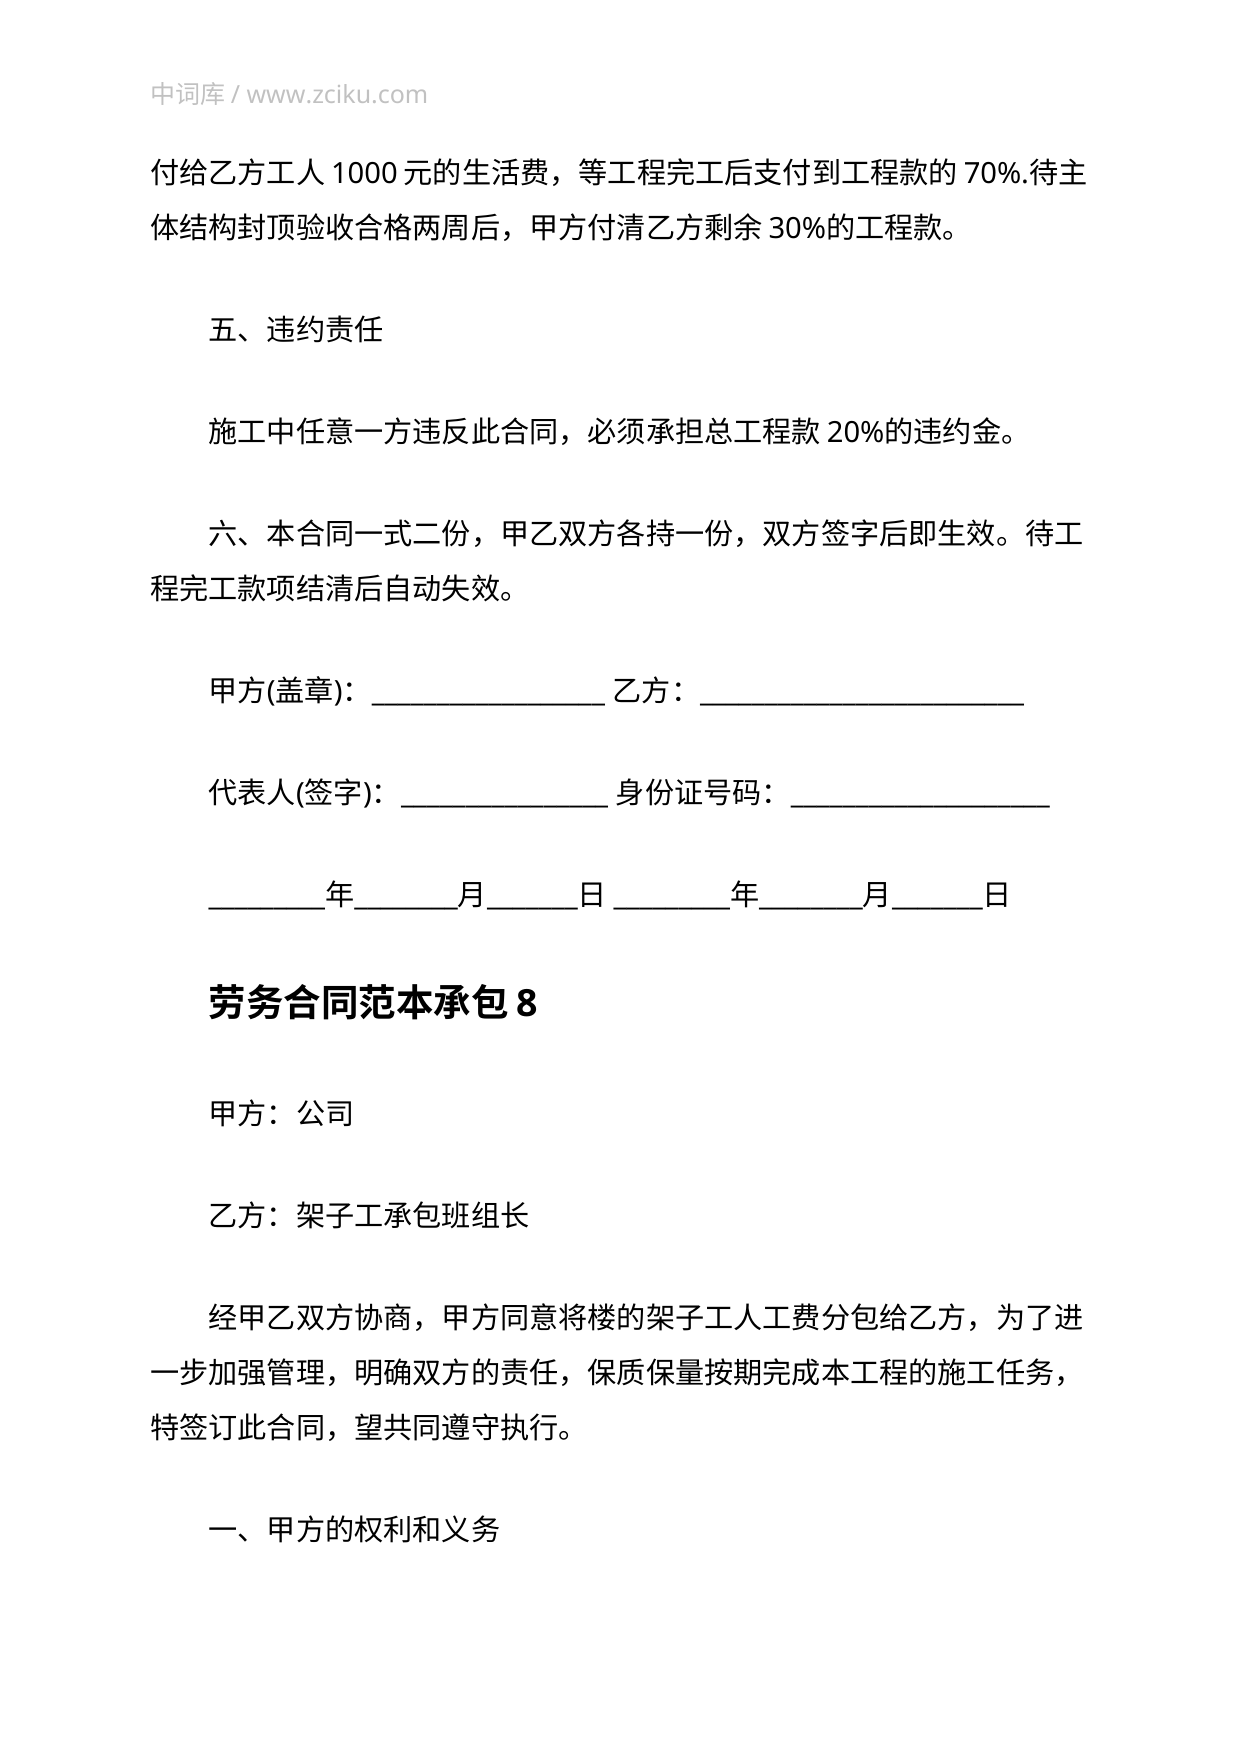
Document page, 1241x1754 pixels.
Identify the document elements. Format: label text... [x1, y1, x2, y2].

text 经甲乙双方协商，甲方同意将楼的架子工人工费分包给乙方，为了进一步加强管理，明确双方的责任，保质保量按期完成本工程的施工任务，特签订此合同，望共同遵守执行。 [150, 1294, 1090, 1447]
text 施工中任意一方违反此合同，必须承担总工程款20%的违约金。 [150, 409, 1090, 451]
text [150, 150, 1090, 247]
text _________年________月_______日 _________年________月_______日 [150, 871, 1090, 914]
text 乙方：架子工承包班组长 [150, 1193, 1090, 1235]
text 一、甲方的权利和义务 [150, 1506, 1090, 1548]
text 劳务合同范本承包8 [150, 973, 1090, 1028]
text 代表人(签字)：________________ 身份证号码：____________________ [150, 769, 1090, 812]
text 六、本合同一式二份，甲乙双方各持一份，双方签字后即生效。待工程完工款项结清后自动失效。 [150, 511, 1090, 608]
text 甲方：公司 [150, 1091, 1090, 1133]
text 甲方(盖章)：__________________ 乙方：_________________________ [150, 667, 1090, 710]
text 五、违约责任 [150, 307, 1090, 349]
